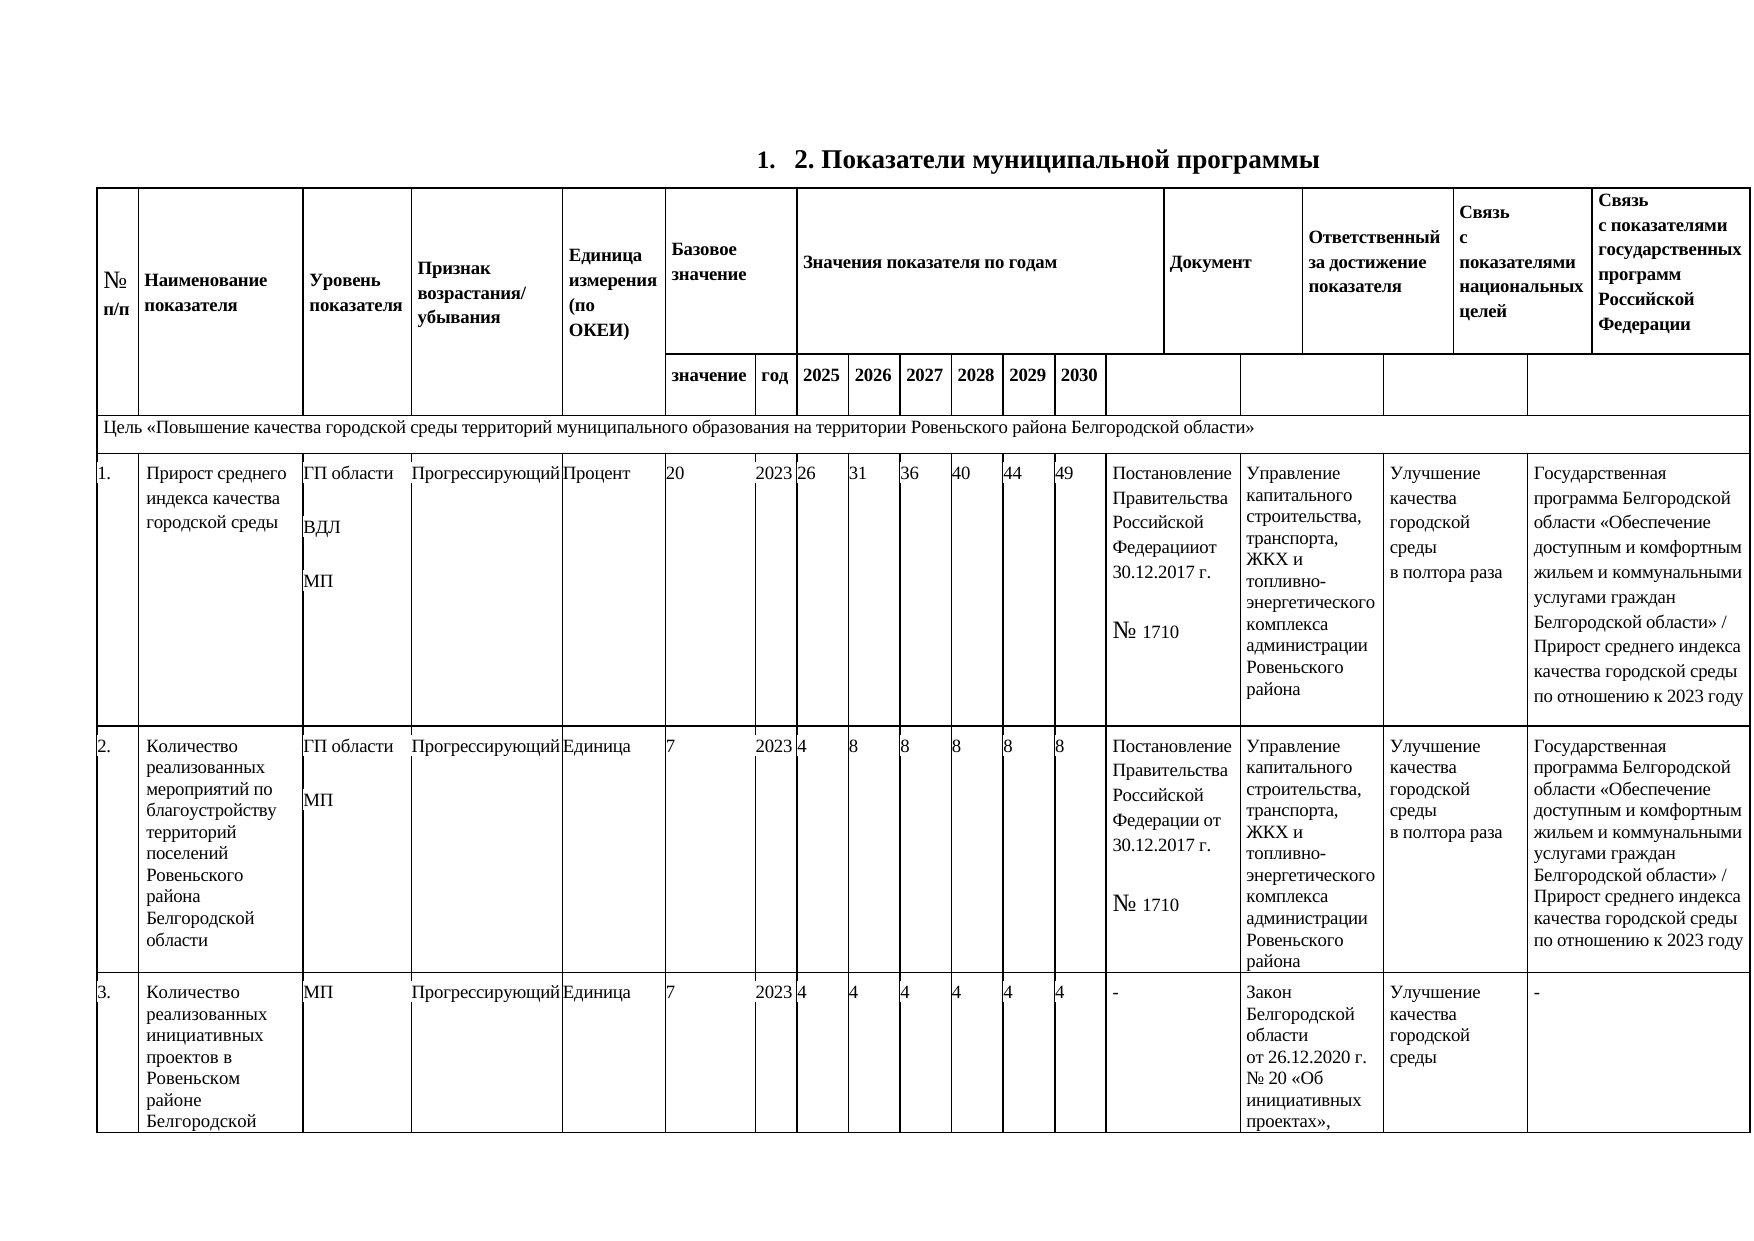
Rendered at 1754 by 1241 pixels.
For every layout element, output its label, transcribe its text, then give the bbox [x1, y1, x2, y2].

table_cell Прирост среднего индекса качества городской среды [139, 454, 302, 725]
table_cell 4 [849, 973, 899, 1132]
table_cell Количество реализованных инициативных проектов в Ровеньском районе Белгородской области [139, 973, 302, 1132]
table_cell ГП области МП [304, 727, 411, 972]
table_cell ГП области ВДЛ МП [304, 454, 411, 725]
table_header Базовое значение [666, 189, 796, 353]
table_cell [1241, 355, 1383, 415]
table_cell Прогрессирующий [412, 727, 562, 972]
table_header № п/п [98, 189, 138, 415]
table_cell 36 [901, 454, 951, 725]
table_cell 8 [1004, 727, 1054, 972]
table_cell 2025 [798, 355, 848, 415]
table_cell 2023 [756, 454, 796, 725]
table_cell [1528, 355, 1749, 415]
table_cell 1. [98, 454, 138, 725]
table_header Признак возрастания/ убывания [412, 189, 562, 415]
table_cell 31 [849, 454, 899, 725]
table_cell год [756, 355, 796, 415]
table_cell 8 [901, 727, 951, 972]
table_header Наименование показателя [139, 189, 302, 415]
table_cell значение [666, 355, 755, 415]
table_cell 2029 [1004, 355, 1054, 415]
table_cell [1107, 355, 1240, 415]
table_cell 4 [798, 727, 848, 972]
table_cell 26 [798, 454, 848, 725]
table_cell 4 [1004, 973, 1054, 1132]
table_cell 44 [1004, 454, 1054, 725]
table_cell Государственная программа Белгородской области «Обеспечение доступным и комфортным жильем и коммунальными услугами граждан Белгородской области» / Прирост среднего индекса качества городской среды по отношению к 2023 году [1528, 454, 1749, 725]
table_cell 20 [666, 454, 755, 725]
table_cell 2023 [756, 727, 796, 972]
table_cell Постановление Правительства Российской Федерацииот 30.12.2017 г. № 1710 [1107, 454, 1240, 725]
table_cell МП [304, 973, 411, 1132]
table_header Связь с показателями национальных целей [1454, 189, 1591, 353]
table_cell Единица [563, 973, 665, 1132]
table_cell [1384, 355, 1527, 415]
table_header Уровень показателя [304, 189, 411, 415]
table_header Значения показателя по годам [798, 189, 1163, 353]
table_cell - [1107, 973, 1240, 1132]
table_cell Управление капитального строительства, транспорта, ЖКХ и топливно-энергетического комплекса администрации Ровеньского района [1241, 454, 1383, 725]
table_cell 2028 [952, 355, 1002, 415]
table_cell 2026 [849, 355, 899, 415]
table_cell Государственная программа Белгородской области «Обеспечение доступным и комфортным жильем и коммунальными услугами граждан Белгородской области» / Прирост среднего индекса качества городской среды по отношению к 2023 году [1528, 727, 1749, 972]
table_cell Улучшение качества городской среды [1384, 973, 1527, 1132]
table_cell 2030 [1056, 355, 1105, 415]
table_cell Прогрессирующий [412, 454, 562, 725]
table_cell 7 [666, 973, 755, 1132]
table_cell Прогрессирующий [412, 973, 562, 1132]
table_cell 8 [952, 727, 1002, 972]
table_cell Единица [563, 727, 665, 972]
table_cell - [1528, 973, 1749, 1132]
table_cell Закон Белгородской области от 26.12.2020 г. № 20 «Об инициативных проектах», постановление Правительства Белгородской области от 28.12.2020 г. № 598-пп «О реализации инициативных проектов на территории Белгородской области» [1241, 973, 1383, 1132]
table_cell 4 [901, 973, 951, 1132]
table_cell 4 [1056, 973, 1105, 1132]
table_cell Управление капитального строительства, транспорта, ЖКХ и топливно-энергетического комплекса администрации Ровеньского района [1241, 727, 1383, 972]
table_cell 40 [952, 454, 1002, 725]
table_header Ответственный за достижение показателя [1303, 189, 1453, 353]
table_header Связь с показателями государственных программ Российской Федерации [1593, 189, 1749, 353]
table_cell 3. [98, 973, 138, 1132]
table_cell 49 [1056, 454, 1105, 725]
table_cell Постановление Правительства Российской Федерации от 30.12.2017 г. № 1710 [1107, 727, 1240, 972]
table_cell Количество реализованных мероприятий по благоустройству территорий поселений Ровеньского района Белгородской области [139, 727, 302, 972]
table_cell 2027 [901, 355, 951, 415]
table_header Единица измерения (по ОКЕИ) [563, 189, 665, 415]
table_cell 8 [849, 727, 899, 972]
table_header Документ [1165, 189, 1302, 353]
table_cell Улучшение качества городской среды в полтора раза [1384, 727, 1527, 972]
table_cell Процент [563, 454, 665, 725]
table_cell 4 [798, 973, 848, 1132]
table_cell Цель «Повышение качества городской среды территорий муниципального образования на территории Ровеньского района Белгородской области» [98, 416, 1749, 453]
table_cell 2. [98, 727, 138, 972]
table_cell 8 [1056, 727, 1105, 972]
table_cell 7 [666, 727, 755, 972]
table_cell 2023 [756, 973, 796, 1132]
table_cell 4 [952, 973, 1002, 1132]
table_cell Улучшение качества городской среды в полтора раза [1384, 454, 1527, 725]
list 2. Показатели муниципальной программы [441, 143, 1636, 175]
